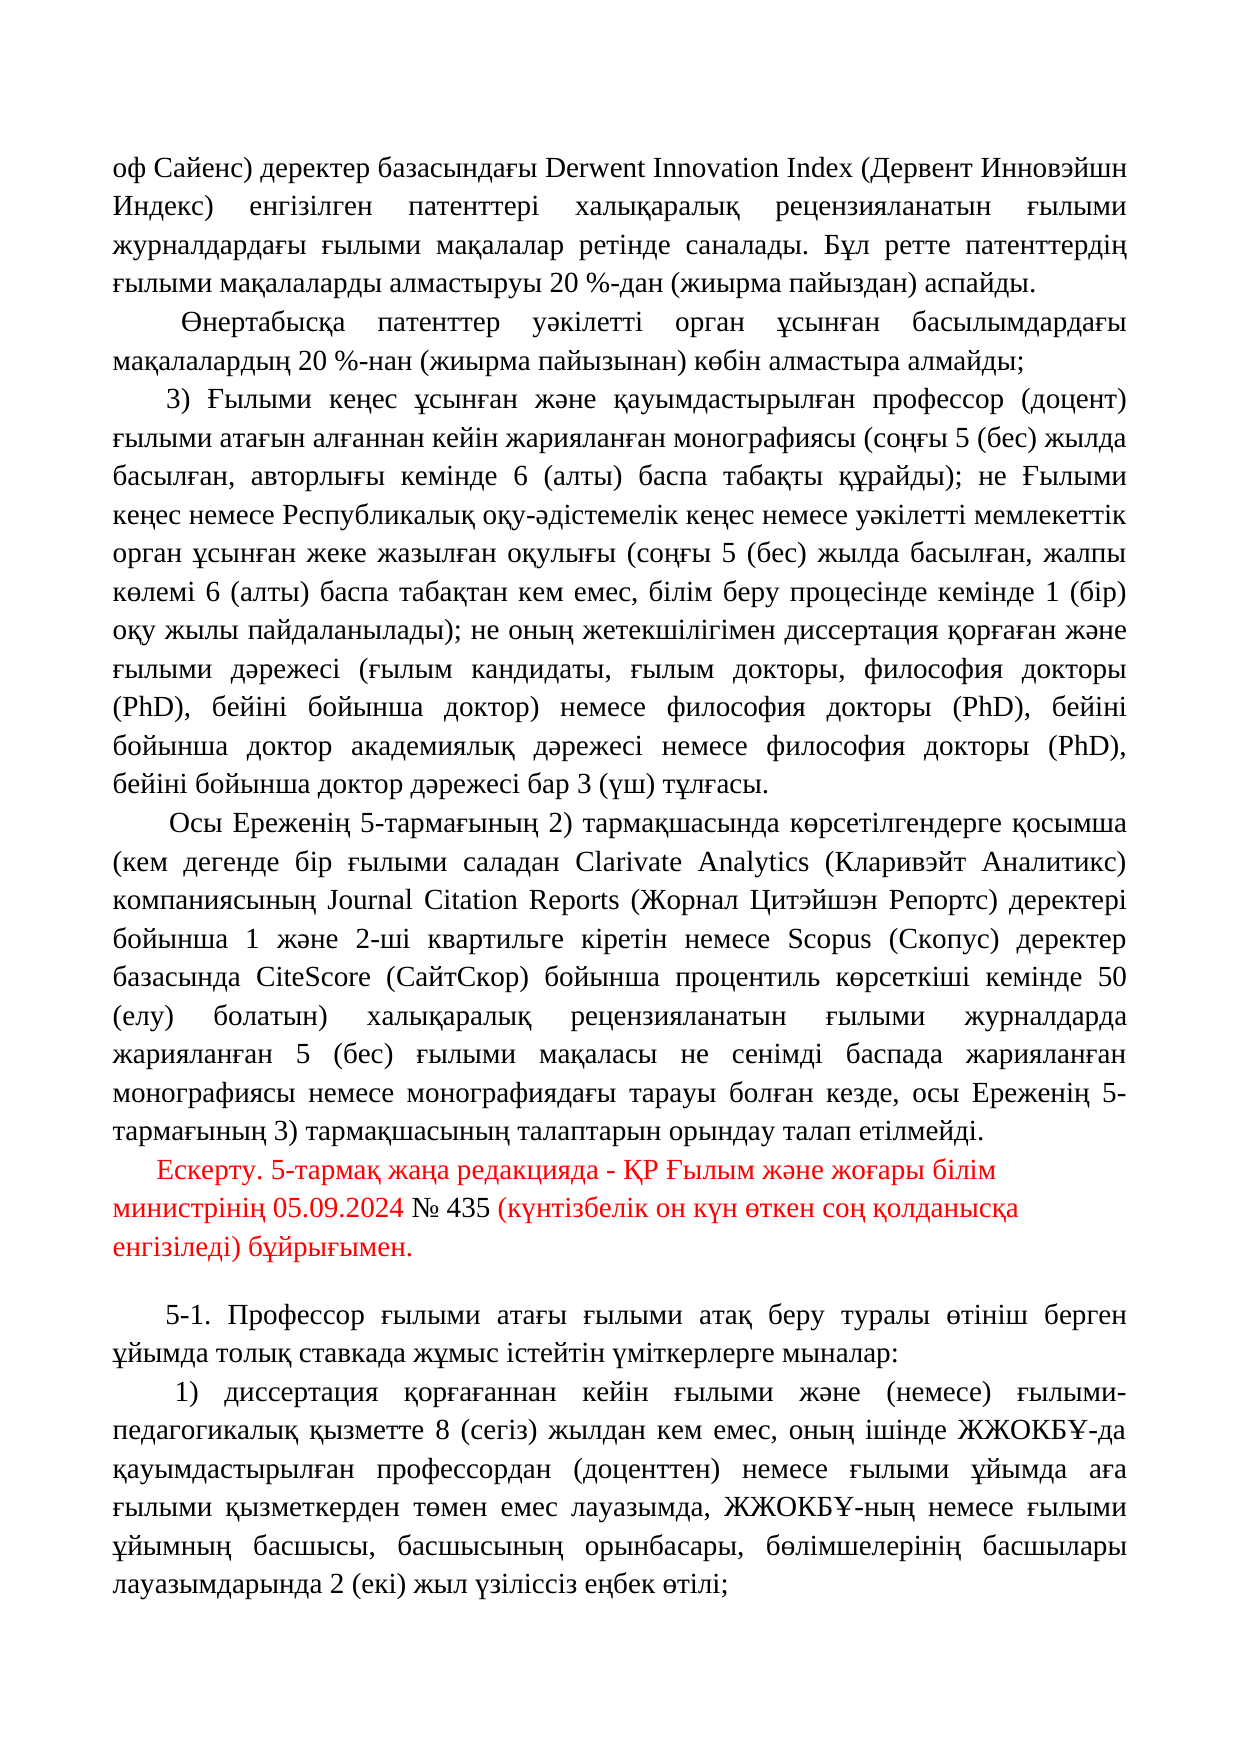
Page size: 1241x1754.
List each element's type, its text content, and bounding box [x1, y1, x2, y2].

text 1) диссертация қорғағаннан кейін ғылыми және (немесе) ғылыми-педагогикалық қызметте 8 (сегіз) жылдан кем емес, оның ішінде ЖЖОКБҰ-да қауымдастырылған профессордан (доценттен) немесе ғылыми ұйымда аға ғылыми қызметкерден төмен емес лауазымда, ЖЖОКБҰ-ның немесе ғылыми ұйымның басшысы, басшысының орынбасары, бөлімшелерінің басшылары лауазымдарында 2 (екі) жыл үзіліссіз еңбек өтілі; [112, 1374, 1128, 1600]
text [112, 150, 1128, 299]
text Осы Ереженің 5-тармағының 2) тармақшасында көрсетілгендерге қосымша (кем дегенде бір ғылыми саладан Clarivate Analytics (Кларивэйт Аналитикс) компаниясының Journal Citation Reports (Жорнал Цитэйшэн Репортс) деректері бойынша 1 және 2-ші квартильге кіретін немесе Scopus (Скопус) деректер базасында CiteScore (СайтСкор) бойынша процентиль көрсеткіші кемінде 50 (елу) болатын) халықаралық рецензияланатын ғылыми журналдарда жарияланған 5 (бес) ғылыми мақаласы не сенімді баспада жарияланған монографиясы немесе монографиядағы тарауы болған кезде, осы Ереженің 5-тармағының 3) тармақшасының талаптарын орындау талап етілмейді. [112, 805, 1128, 1147]
text Ескерту. 5-тармақ жаңа редакцияда - ҚР Ғылым және жоғары білім министрінің 05.09.2024 № 435 (күнтізбелік он күн өткен соң қолданысқа енгізіледі) бұйрығымен. [112, 1152, 1128, 1293]
text Өнертабысқа патенттер уәкілетті орган ұсынған басылымдардағы мақалалардың 20 %-нан (жиырма пайызынан) көбін алмастыра алмайды; [112, 304, 1128, 376]
text 5-1. Профессор ғылыми атағы ғылыми атақ беру туралы өтініш берген ұйымда толық ставкада жұмыс істейтін үміткерлерге мыналар: [112, 1297, 1128, 1369]
text 3) Ғылыми кеңес ұсынған және қауымдастырылған профессор (доцент) ғылыми атағын алғаннан кейін жарияланған монографиясы (соңғы 5 (бес) жылда басылған, авторлығы кемінде 6 (алты) баспа табақты құрайды); не Ғылыми кеңес немесе Республикалық оқу-әдістемелік кеңес немесе уәкілетті мемлекеттік орган ұсынған жеке жазылған оқулығы (соңғы 5 (бес) жылда басылған, жалпы көлемі 6 (алты) баспа табақтан кем емес, білім беру процесінде кемінде 1 (бір) оқу жылы пайдаланылады); не оның жетекшілігімен диссертация қорғаған және ғылыми дәрежесі (ғылым кандидаты, ғылым докторы, философия докторы (PhD), бейіні бойынша доктор) немесе философия докторы (PhD), бейіні бойынша доктор академиялық дәрежесі немесе философия докторы (PhD), бейіні бойынша доктор дәрежесі бар 3 (үш) тұлғасы. [112, 381, 1128, 800]
